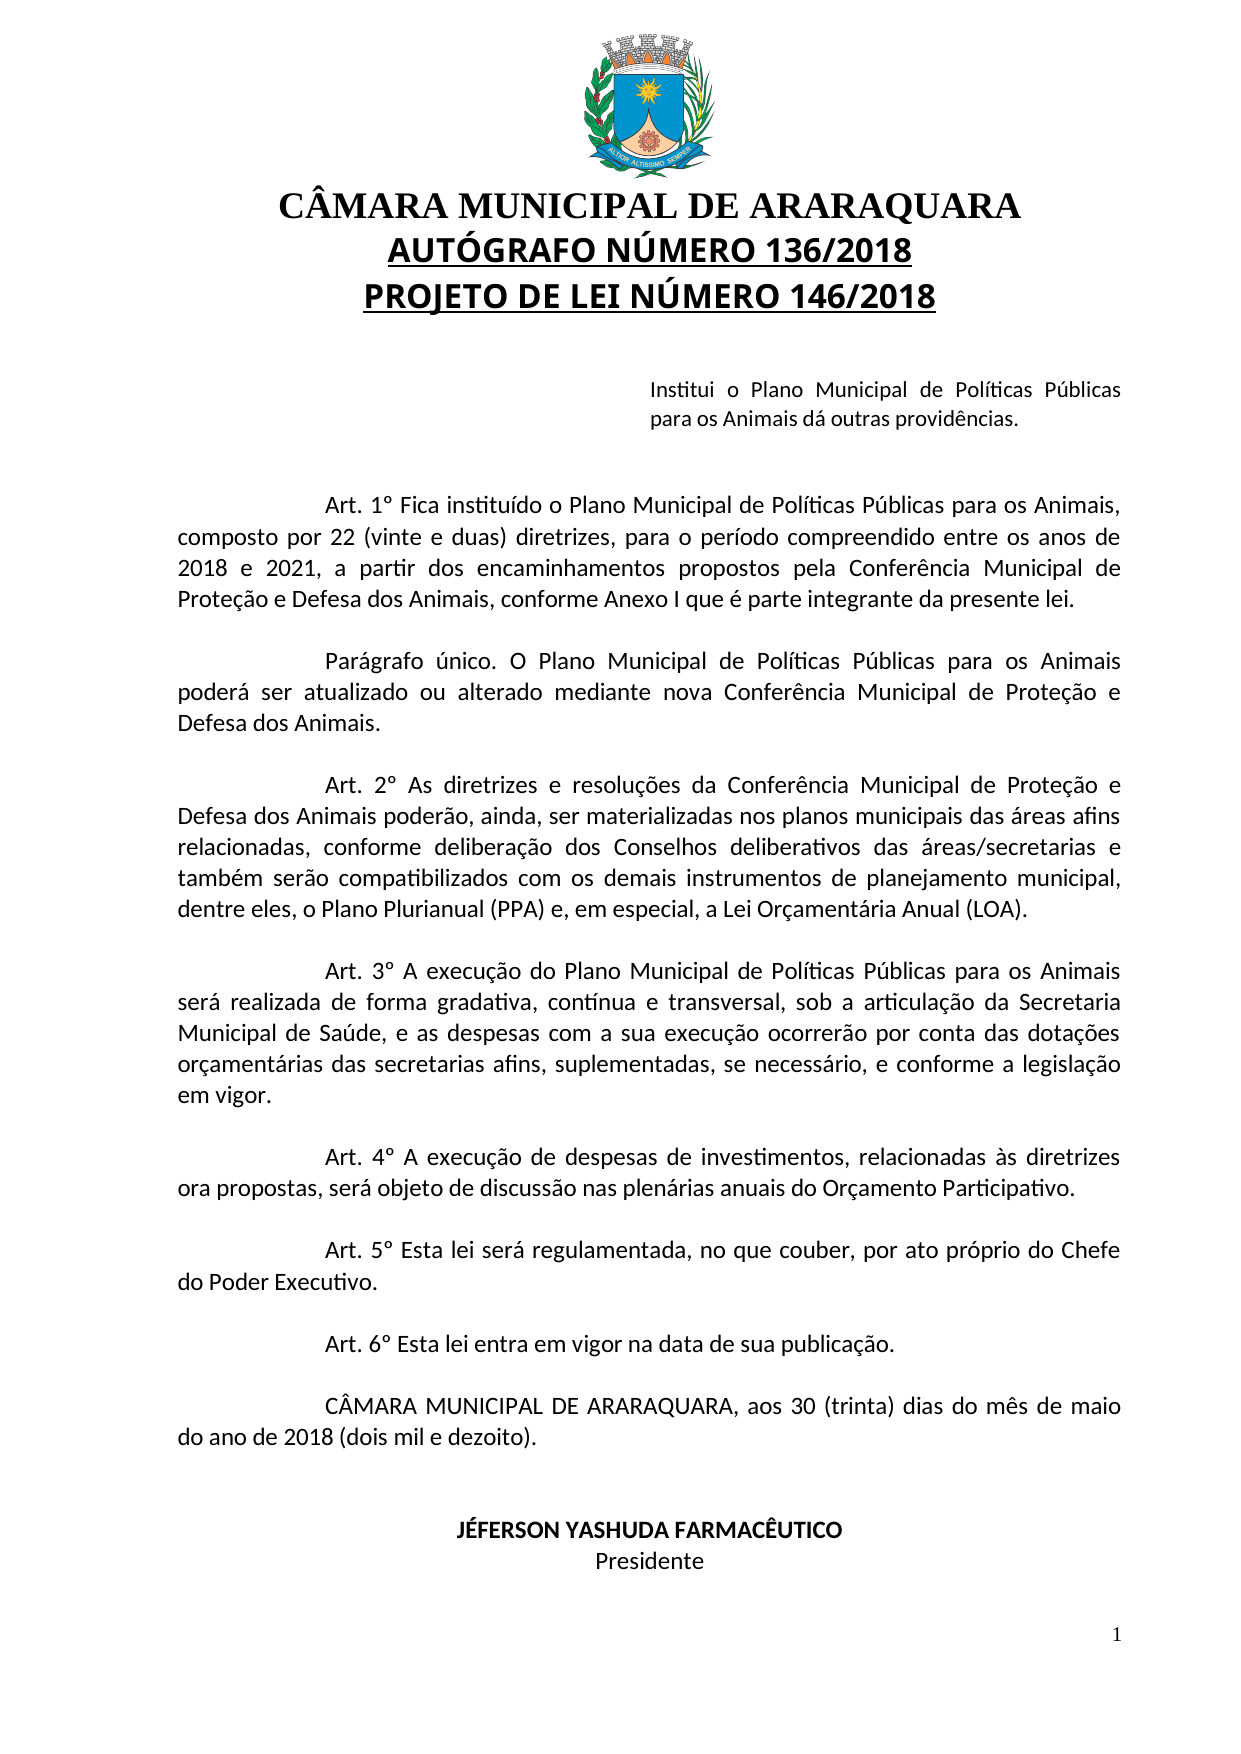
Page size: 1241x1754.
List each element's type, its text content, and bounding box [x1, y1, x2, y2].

subtitle JÉFERSON YASHUDA FARMACÊUTICO [177, 1514, 1122, 1545]
text Institui o Plano Municipal de Políticas Públicas para os Animais dá outras providências. [650, 375, 1122, 432]
text AUTÓGRAFO NÚMERO 136/2018 [177, 226, 1122, 272]
text Art. 1º Fica instituído o Plano Municipal de Políticas Públicas para os Animais, composto por 22 (vinte e duas) diretrizes, para o período compreendido entre os anos de 2018 e 2021, a partir dos encaminhamentos propostos pela Conferência Municipal de Proteção e Defesa dos Animais, conforme Anexo I que é parte integrante da presente lei. [177, 489, 1122, 614]
text CÂMARA MUNICIPAL DE ARARAQUARA, aos 30 (trinta) dias do mês de maio do ano de 2018 (dois mil e dezoito). [177, 1390, 1122, 1452]
text Presidente [177, 1545, 1122, 1576]
text Art. 4º A execução de despesas de investimentos, relacionadas às diretrizes ora propostas, será objeto de discussão nas plenárias anuais do Orçamento Participativo. [177, 1141, 1122, 1203]
text Art. 2º As diretrizes e resoluções da Conferência Municipal de Proteção e Defesa dos Animais poderão, ainda, ser materializadas nos planos municipais das áreas afins relacionadas, conforme deliberação dos Conselhos deliberativos das áreas/secretarias e também serão compatibilizados com os demais instrumentos de planejamento municipal, dentre eles, o Plano Plurianual (PPA) e, em especial, a Lei Orçamentária Anual (LOA). [177, 769, 1122, 924]
picture [584, 34, 716, 179]
text Art. 5º Esta lei será regulamentada, no que couber, por ato próprio do Chefe do Poder Executivo. [177, 1234, 1122, 1297]
text Art. 3º A execução do Plano Municipal de Políticas Públicas para os Animais será realizada de forma gradativa, contínua e transversal, sob a articulação da Secretaria Municipal de Saúde, e as despesas com a sua execução ocorrerão por conta das dotações orçamentárias das secretarias afins, suplementadas, se necessário, e conforme a legislação em vigor. [177, 955, 1122, 1110]
text PROJETO DE LEI NÚMERO 146/2018 [177, 272, 1122, 318]
text CÂMARA MUNICIPAL DE ARARAQUARA [177, 183, 1122, 226]
text Art. 6º Esta lei entra em vigor na data de sua publicação. [177, 1328, 1122, 1359]
text Parágrafo único. O Plano Municipal de Políticas Públicas para os Animais poderá ser atualizado ou alterado mediante nova Conferência Municipal de Proteção e Defesa dos Animais. [177, 645, 1122, 738]
